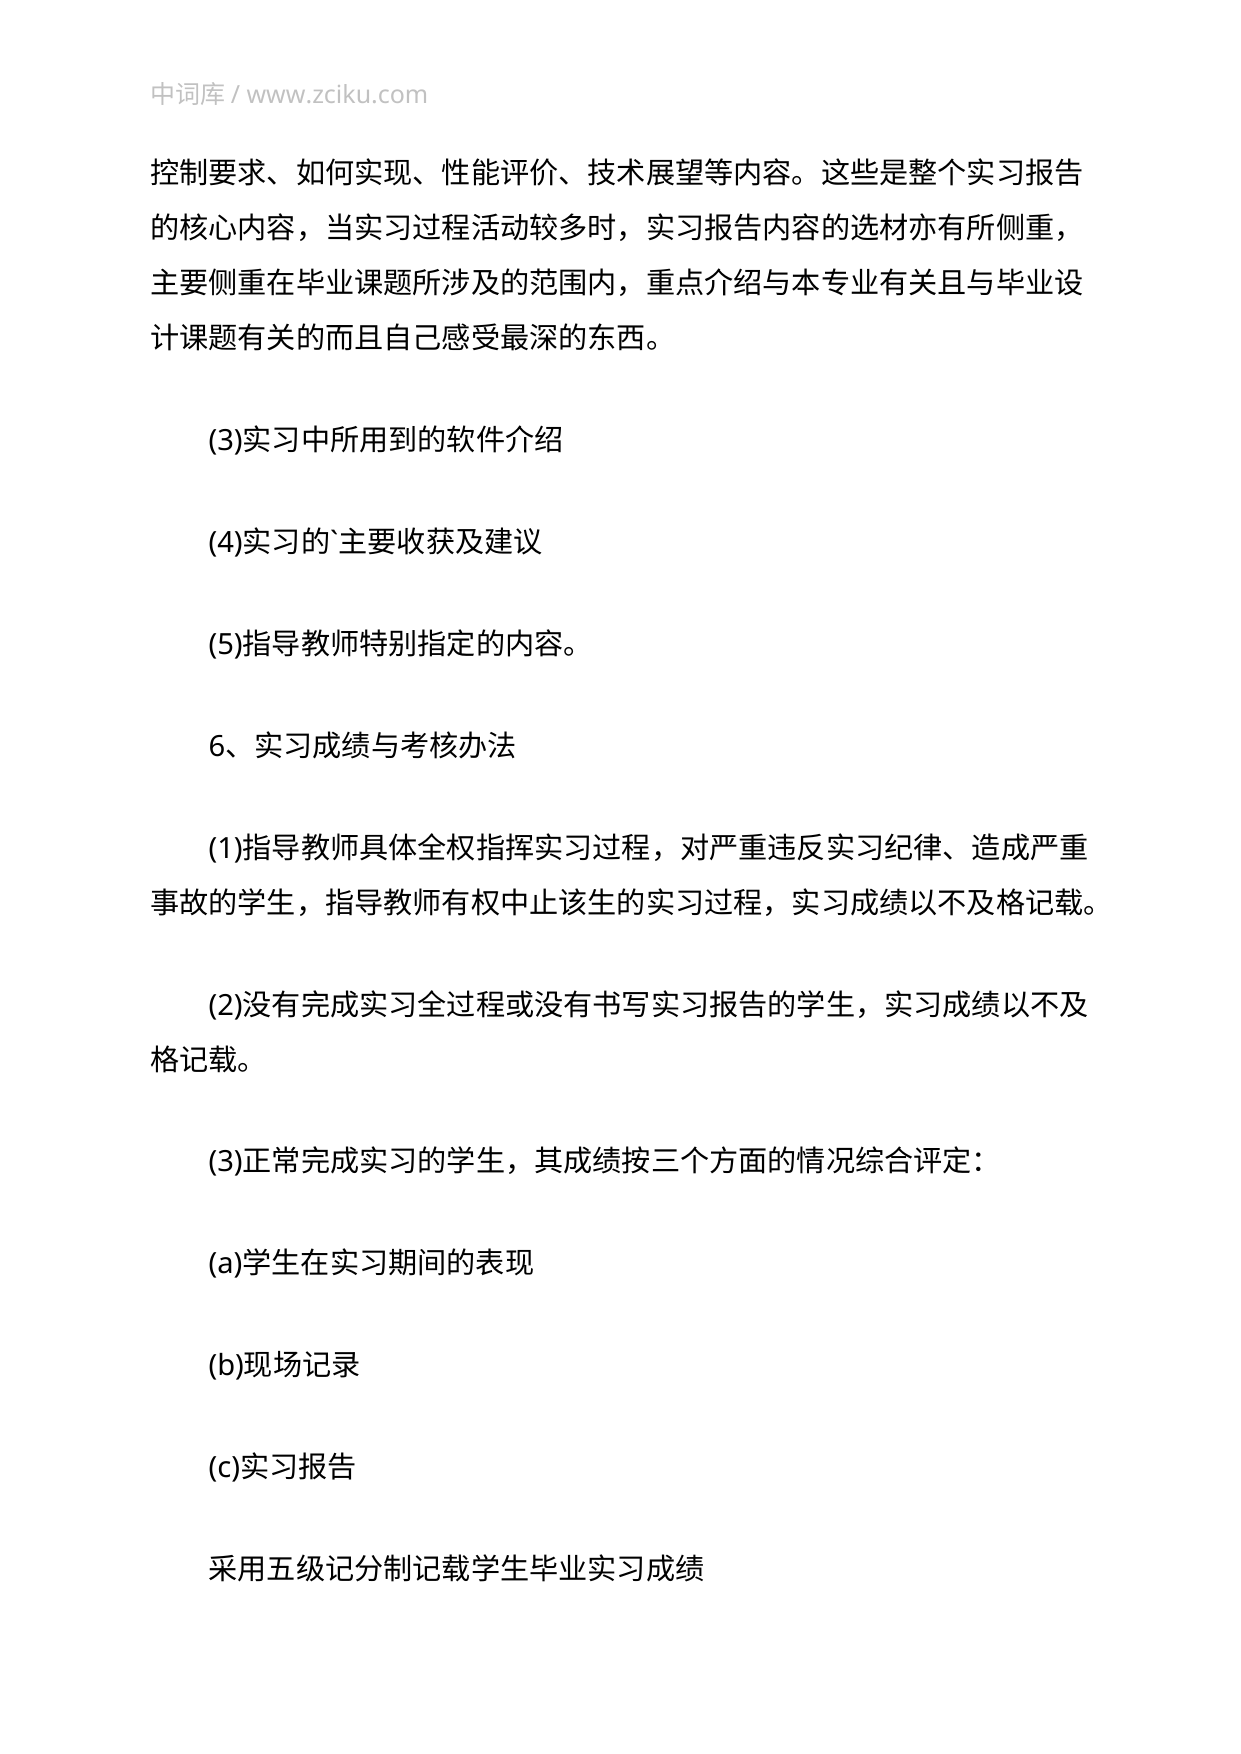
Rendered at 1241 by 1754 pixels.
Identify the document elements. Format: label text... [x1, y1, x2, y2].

text (3)实习中所用到的软件介绍 [150, 416, 1090, 459]
text (1)指导教师具体全权指挥实习过程，对严重违反实习纪律、造成严重事故的学生，指导教师有权中止该生的实习过程，实习成绩以不及格记载。 [150, 824, 1090, 922]
text (4)实习的`主要收获及建议 [150, 518, 1090, 561]
text (2)没有完成实习全过程或没有书写实习报告的学生，实习成绩以不及格记载。 [150, 981, 1090, 1078]
text (a)学生在实习期间的表现 [150, 1240, 1090, 1282]
text 采用五级记分制记载学生毕业实习成绩 [150, 1546, 1090, 1588]
text (3)正常完成实习的学生，其成绩按三个方面的情况综合评定： [150, 1138, 1090, 1180]
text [150, 150, 1090, 357]
text 6、实习成绩与考核办法 [150, 722, 1090, 765]
text (5)指导教师特别指定的内容。 [150, 620, 1090, 663]
text (b)现场记录 [150, 1342, 1090, 1384]
text (c)实习报告 [150, 1444, 1090, 1486]
